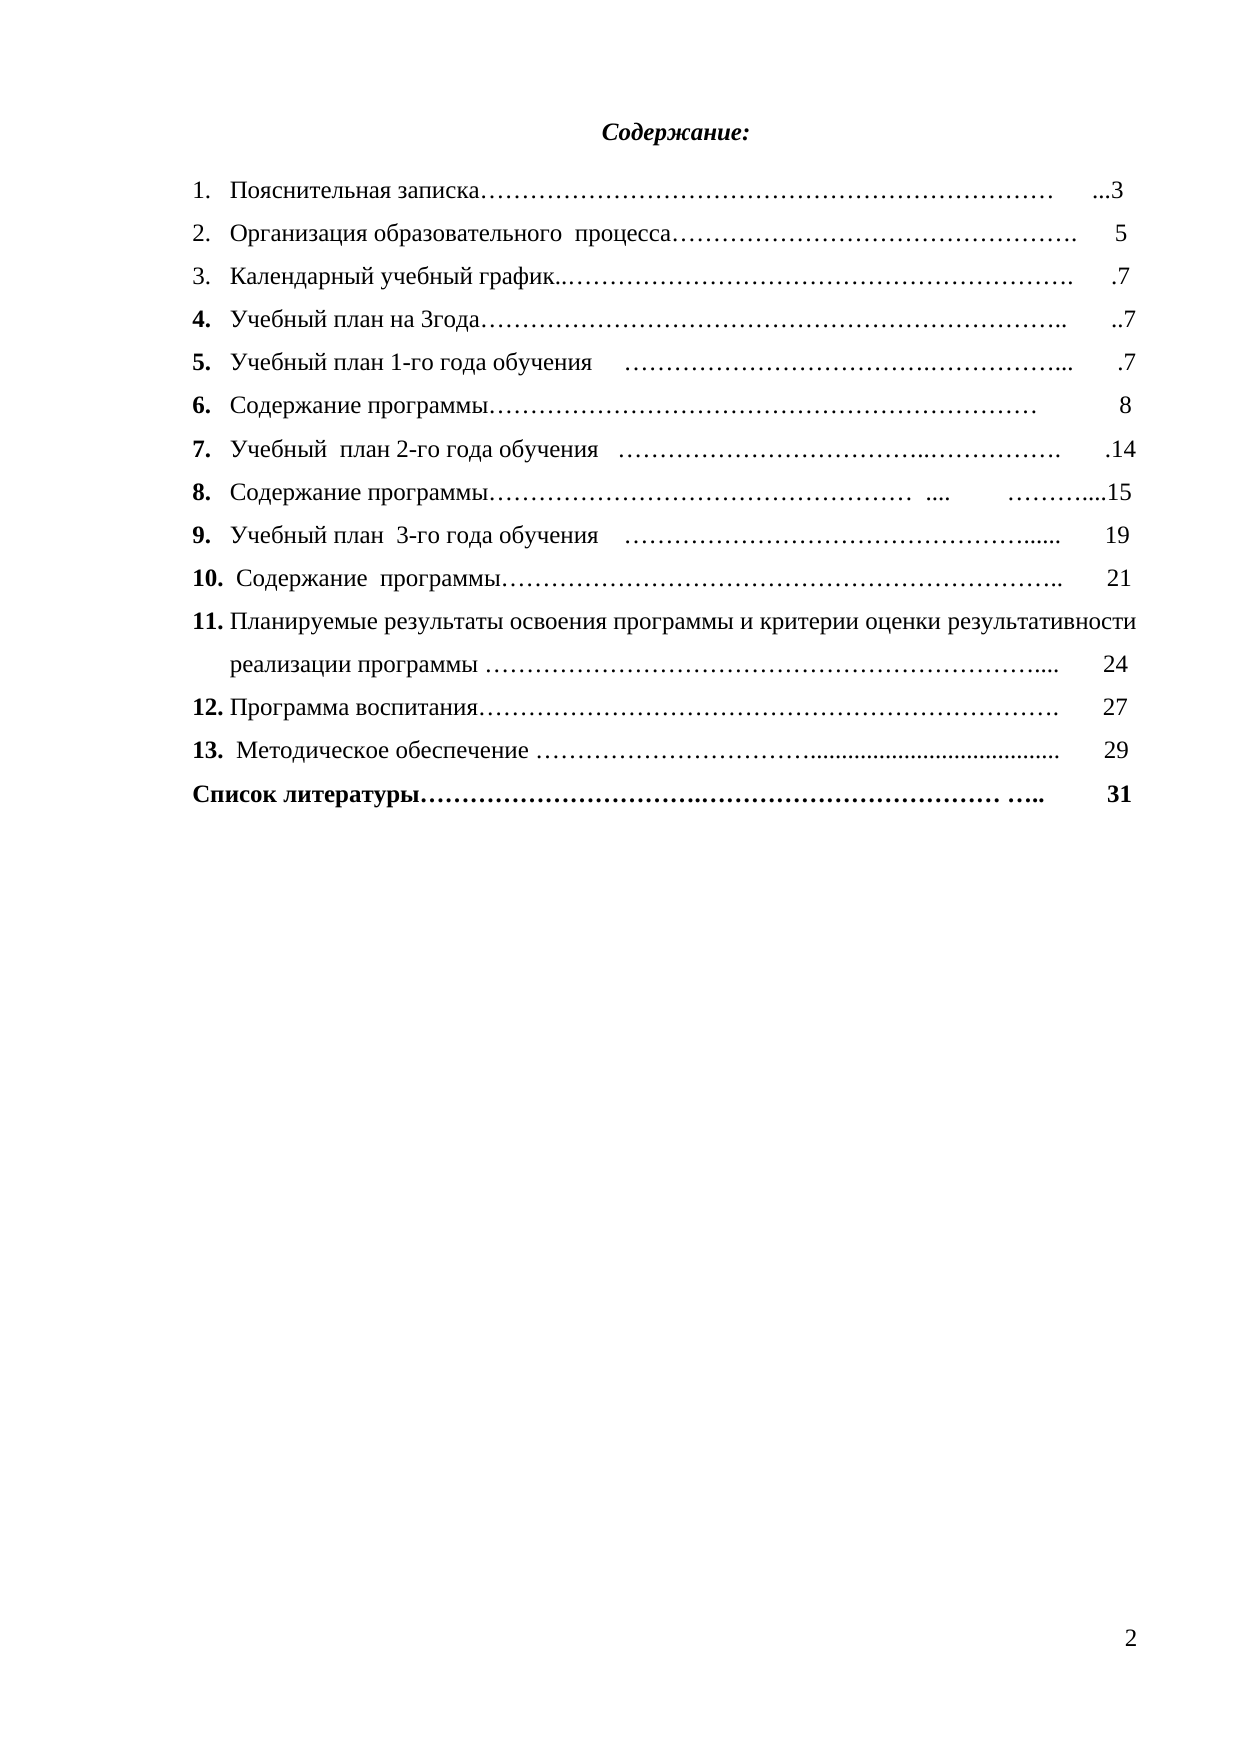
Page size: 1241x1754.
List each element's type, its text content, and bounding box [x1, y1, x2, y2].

text Список литературы…………………………….……………………………… ….. 31 [192, 779, 1137, 807]
list Программа воспитания……………………………………………………………. 27 [192, 692, 1137, 721]
list Методическое обеспечение ……………………………........................................ 29 [192, 736, 1137, 764]
list Организация образовательного процесса…………………………………………. 5 [192, 218, 1137, 247]
list Пояснительная записка…………………………………………………………… ...3 [192, 175, 1137, 204]
list Планируемые результаты освоения программы и критерии оценки результативности реализации программы ………………………………………………………….... 24 [192, 606, 1137, 678]
list Учебный план на 3года…………………………………………………………….. ..7 [192, 304, 1137, 333]
list Календарный учебный график..……………………………………………………. .7 [192, 261, 1137, 290]
list Учебный план 1-го года обучения ……………………………….……………... .7 [192, 347, 1137, 376]
list Содержание программы………………………………………………………… 8 [192, 391, 1137, 419]
text Содержание: [177, 117, 1137, 146]
list Учебный план 3-го года обучения …………………………………………...... 19 [192, 520, 1137, 549]
list Учебный план 2-го года обучения ………………………………..……………. .14 [192, 434, 1137, 462]
list Содержание программы………………………………………………………….. 21 [192, 563, 1137, 592]
list Содержание программы…………………………………………… .... ………....15 [192, 477, 1137, 506]
